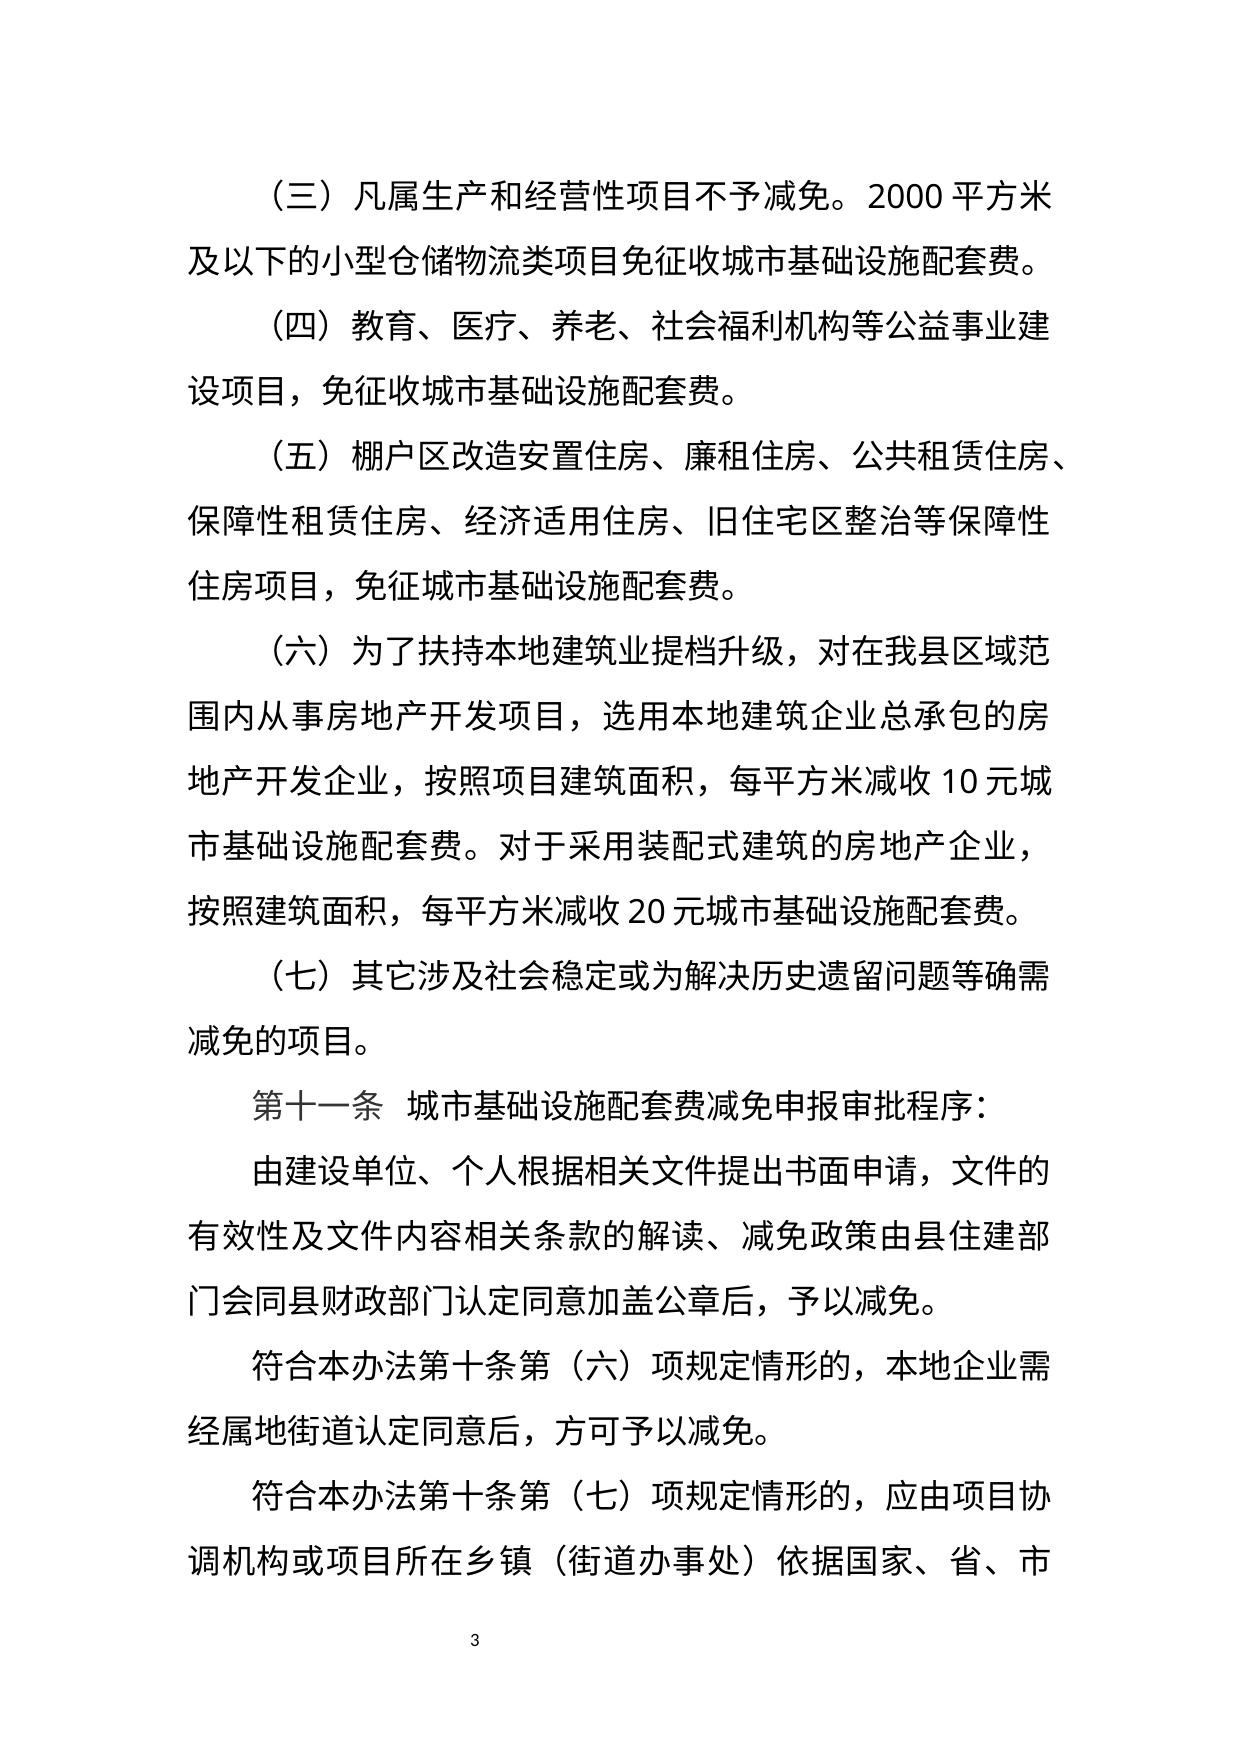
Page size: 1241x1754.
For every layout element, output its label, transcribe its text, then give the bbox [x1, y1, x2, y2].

list （四）教育、医疗、养老、社会福利机构等公益事业建设项目，免征收城市基础设施配套费。 [187, 292, 1053, 422]
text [187, 1462, 1053, 1592]
text 符合本办法第十条第（六）项规定情形的，本地企业需经属地街道认定同意后，方可予以减免。 [187, 1332, 1053, 1462]
text 由建设单位、个人根据相关文件提出书面申请，文件的有效性及文件内容相关条款的解读、减免政策由县住建部门会同县财政部门认定同意加盖公章后，予以减免。 [187, 1137, 1053, 1332]
text 第十一条 城市基础设施配套费减免申报审批程序： [187, 1072, 1053, 1137]
list （七）其它涉及社会稳定或为解决历史遗留问题等确需减免的项目。 [187, 942, 1053, 1072]
text （五）棚户区改造安置住房、廉租住房、公共租赁住房、保障性租赁住房、经济适用住房、旧住宅区整治等保障性住房项目，免征城市基础设施配套费。 [187, 422, 1053, 617]
text （三）凡属生产和经营性项目不予减免。2000平方米及以下的小型仓储物流类项目免征收城市基础设施配套费。 [187, 162, 1053, 292]
text （六）为了扶持本地建筑业提档升级，对在我县区域范围内从事房地产开发项目，选用本地建筑企业总承包的房地产开发企业，按照项目建筑面积，每平方米减收10元城市基础设施配套费。对于采用装配式建筑的房地产企业，按照建筑面积，每平方米减收20元城市基础设施配套费。 [187, 617, 1053, 942]
